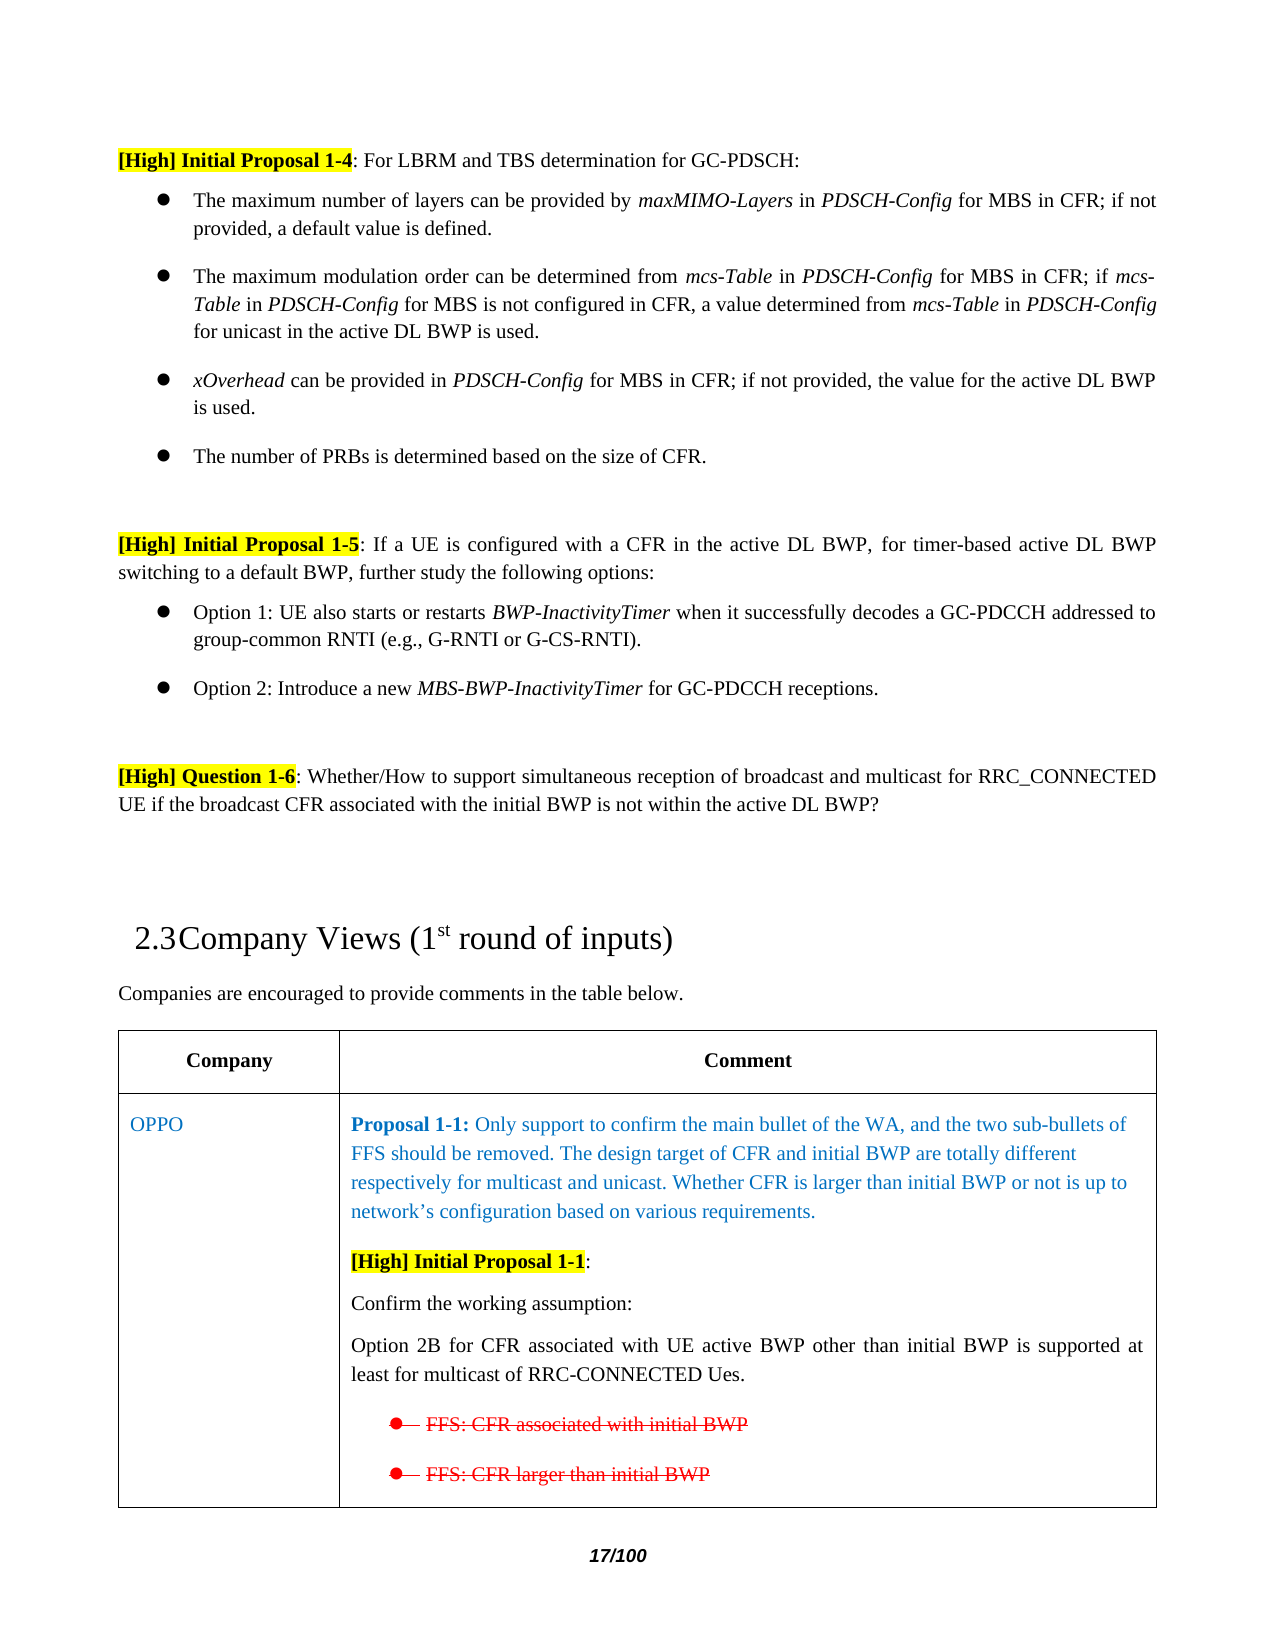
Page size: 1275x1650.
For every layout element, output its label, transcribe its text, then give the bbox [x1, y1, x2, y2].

text [High] Initial Proposal 1-5: If a UE is configured with a CFR in the active DL BWP, for timer-based active DL BWP switching to a default BWP, further study the following options: [118, 532, 1157, 584]
text Companies are encouraged to provide comments in the table below. [118, 981, 1157, 1005]
table_cell OPPO [119, 1094, 339, 1507]
table_header Company [119, 1031, 339, 1093]
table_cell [340, 1094, 1156, 1507]
list The number of PRBs is determined based on the size of CFR. [156, 443, 1157, 468]
list The maximum modulation order can be determined from mcs-Table in PDSCH-Config for MBS in CFR; if mcs-Table in PDSCH-Config for MBS is not configured in CFR, a value determined from mcs-Table in PDSCH-Config for unicast in the active DL BWP is used. [156, 264, 1157, 343]
list The maximum number of layers can be provided by maxMIMO-Layers in PDSCH-Config for MBS in CFR; if not provided, a default value is defined. [156, 188, 1157, 239]
subtitle Company Views (1st round of inputs) [134, 918, 1157, 957]
text [High] Initial Proposal 1-4: For LBRM and TBS determination for GC-PDSCH: [352, 148, 1157, 172]
text [High] Question 1-6: Whether/How to support simultaneous reception of broadcast and multicast for RRC_CONNECTED UE if the broadcast CFR associated with the initial BWP is not within the active DL BWP? [118, 764, 1157, 816]
list xOverhead can be provided in PDSCH-Config for MBS in CFR; if not provided, the value for the active DL BWP is used. [156, 367, 1157, 419]
list Option 1: UE also starts or restarts BWP-InactivityTimer when it successfully decodes a GC-PDCCH addressed to group-common RNTI (e.g., G-RNTI or G-CS-RNTI). [156, 600, 1157, 651]
list Option 2: Introduce a new MBS-BWP-InactivityTimer for GC-PDCCH receptions. [156, 676, 1157, 700]
table_header Comment [340, 1031, 1156, 1093]
